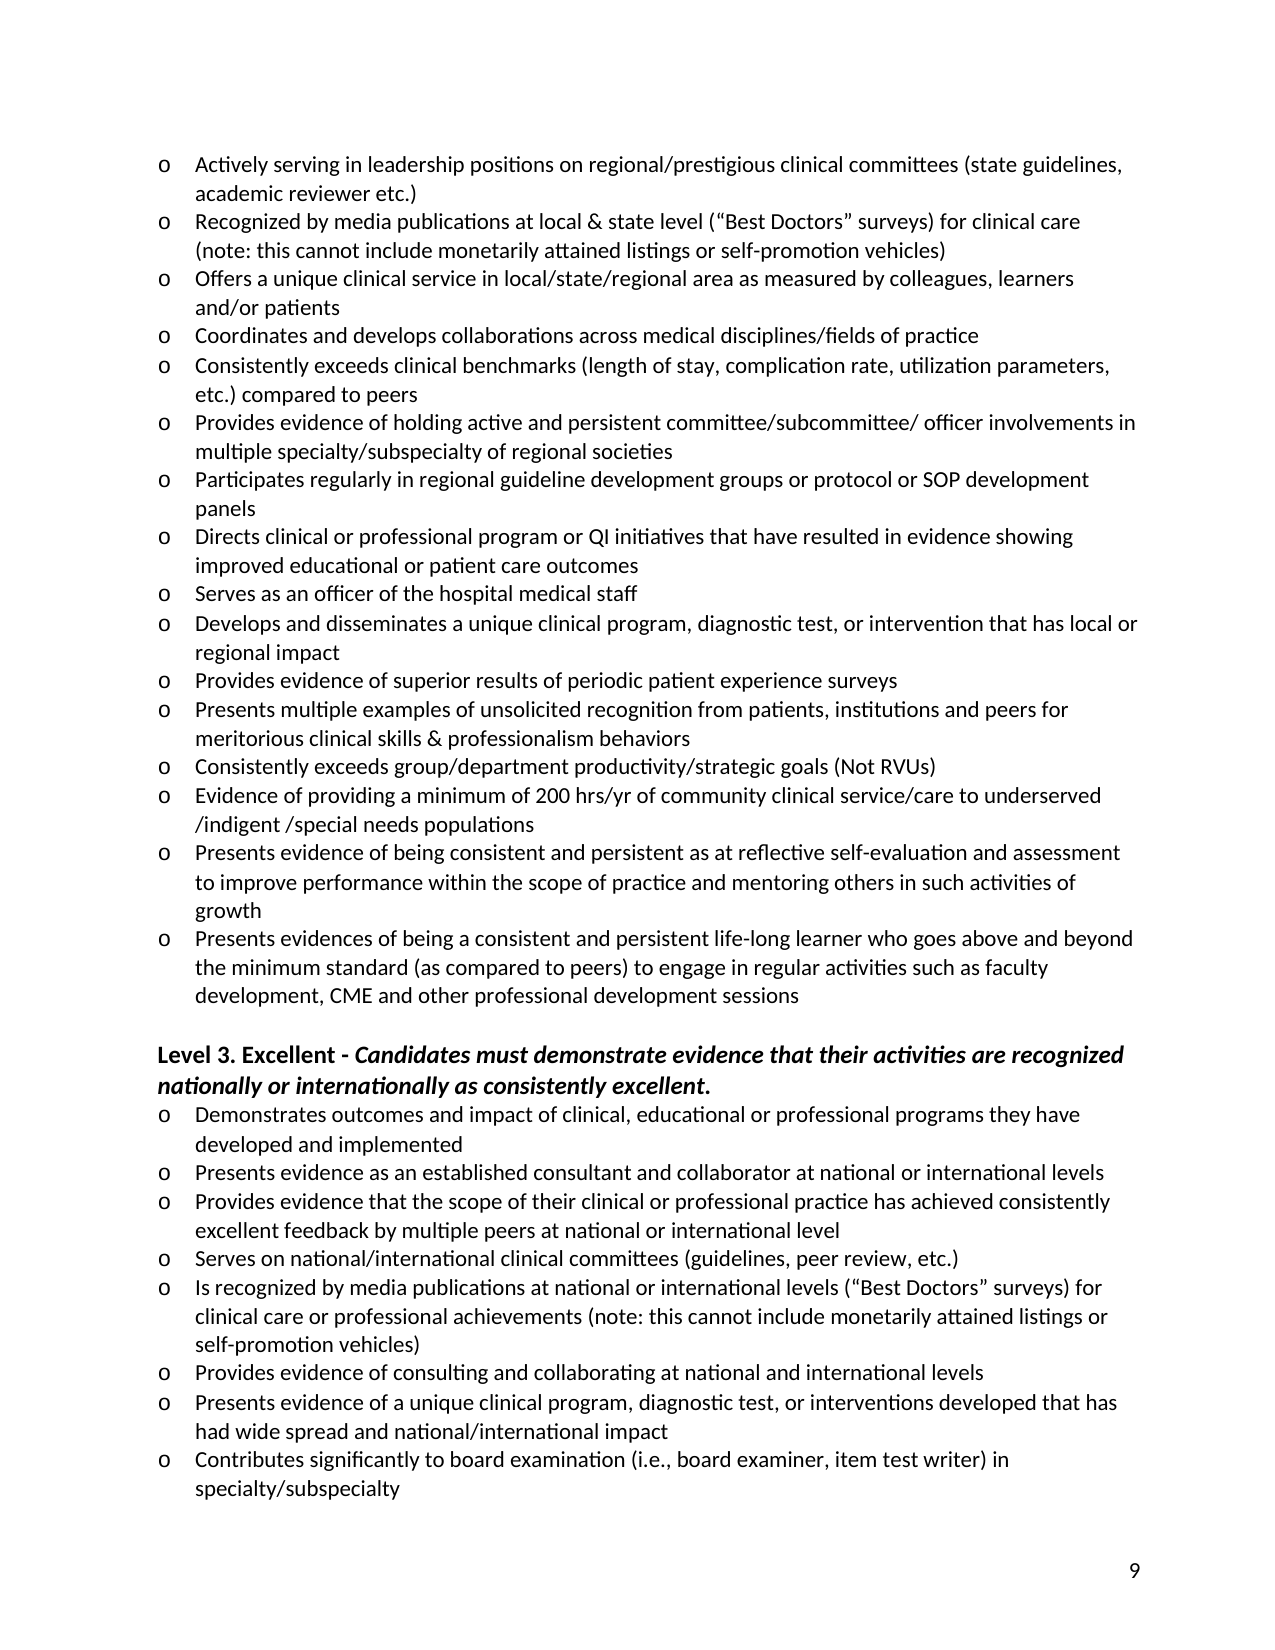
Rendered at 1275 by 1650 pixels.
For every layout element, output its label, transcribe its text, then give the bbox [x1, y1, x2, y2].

list Is recognized by media publications at national or international levels (“Best Doctors” surveys) for clinical care or professional achievements (note: this cannot include monetarily attained listings or self-promotion vehicles) [157, 1273, 1140, 1358]
list Serves on national/international clinical committees (guidelines, peer review, etc.) [157, 1244, 1140, 1273]
list Demonstrates outcomes and impact of clinical, educational or professional programs they have developed and implemented [157, 1101, 1140, 1158]
list Presents evidence of being consistent and persistent as at reflective self-evaluation and assessment to improve performance within the scope of practice and mentoring others in such activities of growth [157, 838, 1140, 924]
list Serves as an officer of the hospital medical staff [157, 579, 1140, 609]
list Coordinates and develops collaborations across medical disciplines/fields of practice [157, 322, 1140, 351]
list Consistently exceeds group/department productivity/strategic goals (Not RVUs) [157, 752, 1140, 781]
text Level 3. Excellent - Candidates must demonstrate evidence that their activities are recognized nationally or internationally as consistently excellent. [157, 1039, 1140, 1101]
list Evidence of providing a minimum of 200 hrs/yr of community clinical service/care to underserved /indigent /special needs populations [157, 781, 1140, 838]
list Directs clinical or professional program or QI initiatives that have resulted in evidence showing improved educational or patient care outcomes [157, 522, 1140, 579]
list Actively serving in leadership positions on regional/prestigious clinical committees (state guidelines, academic reviewer etc.) [157, 150, 1140, 207]
list Recognized by media publications at local & state level (“Best Doctors” surveys) for clinical care (note: this cannot include monetarily attained listings or self-promotion vehicles) [157, 207, 1140, 264]
list Provides evidence of holding active and persistent committee/subcommittee/ officer involvements in multiple specialty/subspecialty of regional societies [157, 408, 1140, 465]
list Provides evidence of consulting and collaborating at national and international levels [157, 1358, 1140, 1388]
list Offers a unique clinical service in local/state/regional area as measured by colleagues, learners and/or patients [157, 264, 1140, 322]
list Presents evidence as an established consultant and collaborator at national or international levels [157, 1158, 1140, 1187]
list Presents evidence of a unique clinical program, diagnostic test, or interventions developed that has had wide spread and national/international impact [157, 1388, 1140, 1445]
list Develops and disseminates a unique clinical program, diagnostic test, or intervention that has local or regional impact [157, 609, 1140, 666]
list Provides evidence that the scope of their clinical or professional practice has achieved consistently excellent feedback by multiple peers at national or international level [157, 1187, 1140, 1244]
list Provides evidence of superior results of periodic patient experience surveys [157, 666, 1140, 695]
list Presents evidences of being a consistent and persistent life-long learner who goes above and beyond the minimum standard (as compared to peers) to engage in regular activities such as faculty development, CME and other professional development sessions [157, 924, 1140, 1009]
list Participates regularly in regional guideline development groups or protocol or SOP development panels [157, 465, 1140, 522]
list Consistently exceeds clinical benchmarks (length of stay, complication rate, utilization parameters, etc.) compared to peers [157, 351, 1140, 408]
list Presents multiple examples of unsolicited recognition from patients, institutions and peers for meritorious clinical skills & professionalism behaviors [157, 695, 1140, 752]
list Contributes significantly to board examination (i.e., board examiner, item test writer) in specialty/subspecialty [157, 1445, 1140, 1502]
